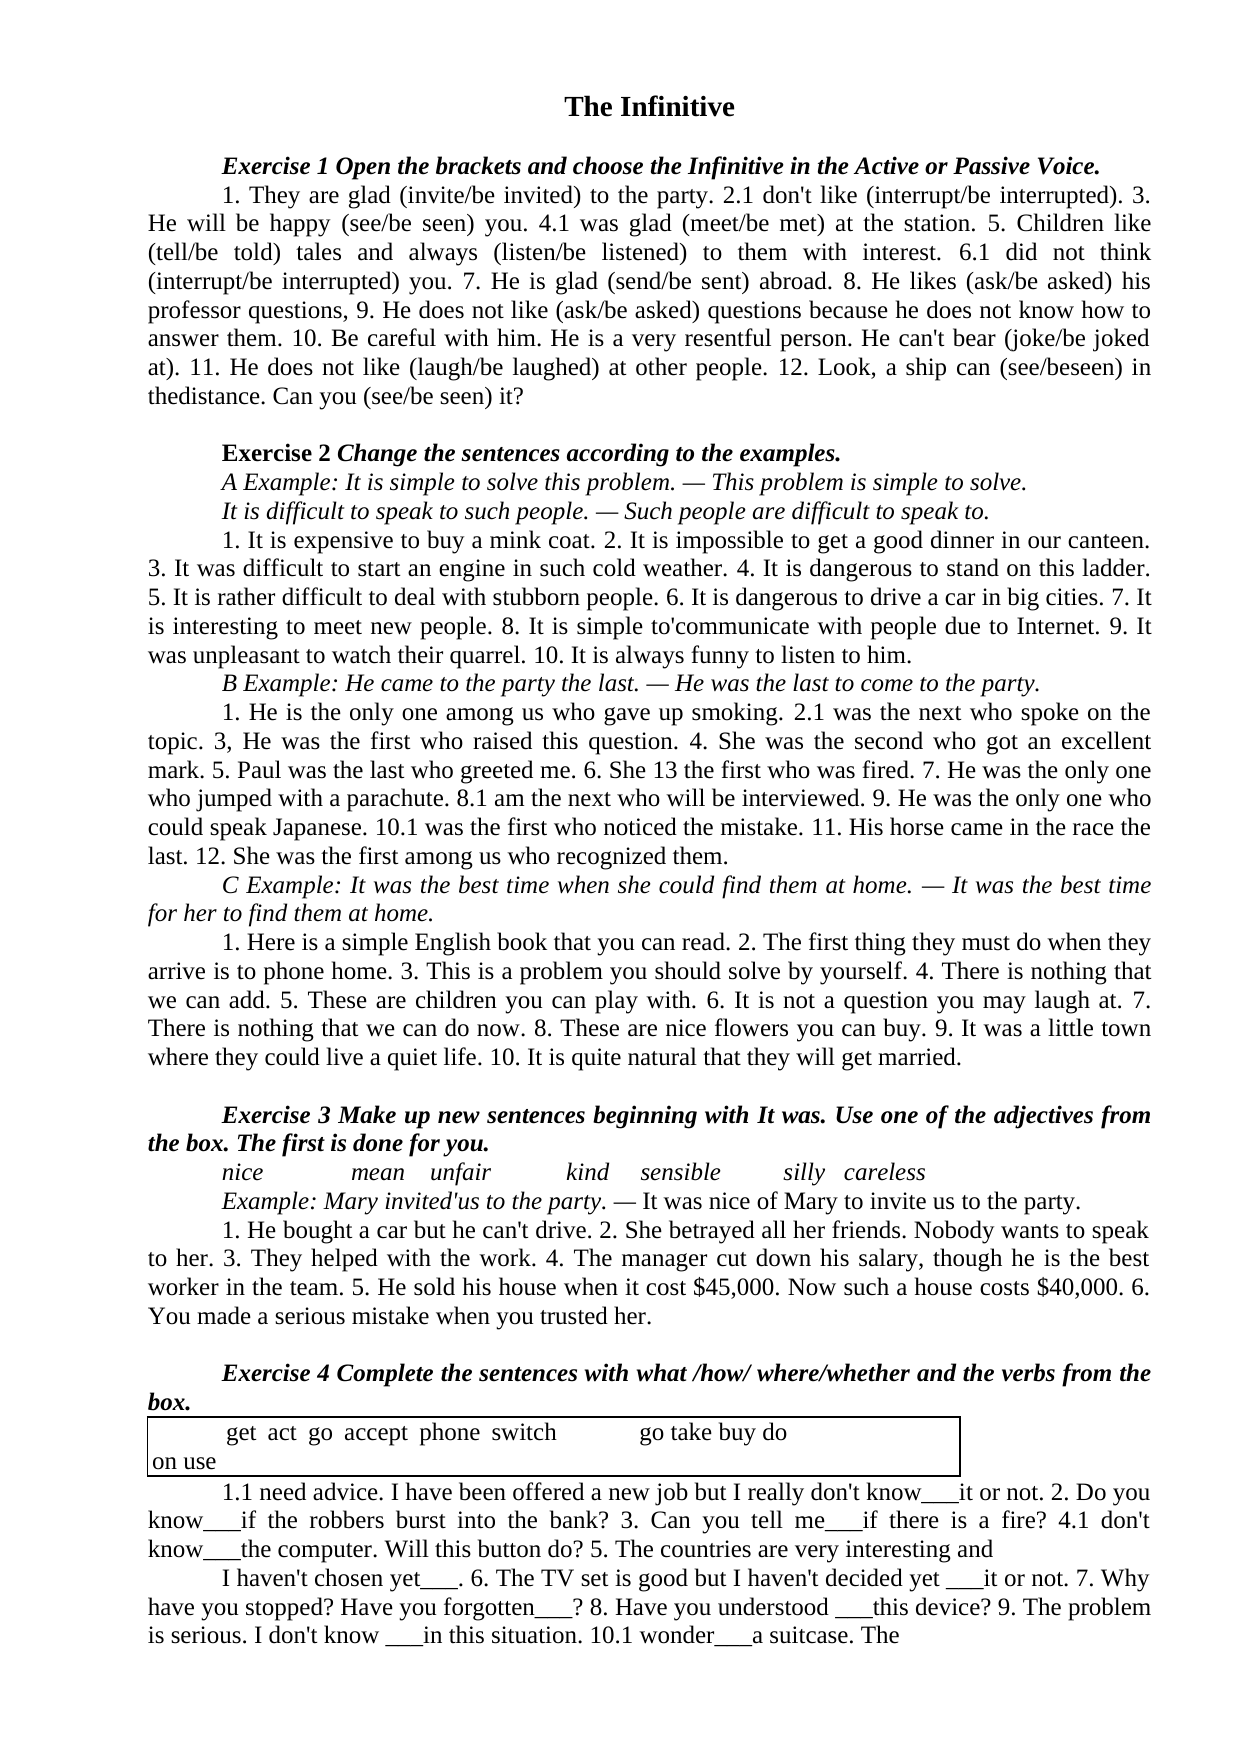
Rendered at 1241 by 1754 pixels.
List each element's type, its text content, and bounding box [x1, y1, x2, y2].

text 1. It is expensive to buy a mink coat. 2. It is impossible to get a good dinner in our canteen. 3. It was difficult to start an engine in such cold weather. 4. It is dangerous to stand on this ladder. 5. It is rather difficult to deal with stubborn people. 6. It is dangerous to drive a car in big cities. 7. It is interesting to meet new people. 8. It is simple to'communicate with people due to Internet. 9. It was unpleasant to watch their quarrel. 10. It is always funny to listen to him. [148, 525, 1152, 668]
text I haven't chosen yet___. 6. The TV set is good but I haven't decided yet ___it or not. 7. Why have you stopped? Have you forgotten___? 8. Have you understood ___this device? 9. The problem is serious. I don't know ___in this situation. 10.1 wonder___a suitcase. The [148, 1563, 1152, 1649]
text 1. Here is a simple English book that you can read. 2. The first thing they must do when they arrive is to phone home. 3. This is a problem you should solve by yourself. 4. There is nothing that we can add. 5. These are children you can play with. 6. It is not a question you may laugh at. 7. There is nothing that we can do now. 8. These are nice flowers you can buy. 9. It was a little town where they could live a quiet life. 10. It is quite natural that they will get married. [148, 927, 1152, 1071]
text Exercise 4 Complete the sentences with what /how/ where/whether and the verbs from the box. [148, 1358, 1152, 1416]
text 1. He is the only one among us who gave up smoking. 2.1 was the next who spoke on the topic. 3, He was the first who raised this question. 4. She was the second who got an excellent mark. 5. Paul was the last who greeted me. 6. She 13 the first who was fired. 7. He was the only one who jumped with a parachute. 8.1 am the next who will be interviewed. 9. He was the only one who could speak Japanese. 10.1 was the first who noticed the mistake. 11. His horse came in the race the last. 12. She was the first among us who recognized them. [148, 697, 1152, 870]
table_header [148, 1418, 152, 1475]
text 1.1 need advice. I have been offered a new job but I really don't know___it or not. 2. Do you know___if the robbers burst into the bank? 3. Can you tell me___if there is a fire? 4.1 don't know___the computer. Will this button do? 5. The countries are very interesting and [148, 1477, 1152, 1563]
text C Example: It was the best time when she could find them at home. — It was the best time for her to find them at home. [148, 870, 1152, 927]
text The Infinitive [148, 89, 1152, 122]
text Exercise 2 Change the sentences according to the examples. [148, 438, 1152, 467]
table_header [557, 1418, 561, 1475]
text Example: Mary invited'us to the party. — It was nice of Mary to invite us to the party. [148, 1186, 1152, 1215]
text В Example: He came to the party the last. — He was the last to come to the party. [148, 668, 1152, 697]
text Exercise 3 Make up new sentences beginning with It was. Use one of the adjectives from the box. The first is done for you. [148, 1100, 1152, 1157]
text It is difficult to speak to such people. — Such people are difficult to speak to. [148, 496, 1152, 525]
text A Example: It is simple to solve this problem. — This problem is simple to solve. [148, 467, 1152, 496]
text nice mean unfair kind sensible silly careless [148, 1157, 1152, 1186]
text 1. He bought a car but he can't drive. 2. She betrayed all her friends. Nobody wants to speak to her. 3. They helped with the work. 4. The manager cut down his salary, though he is the best worker in the team. 5. He sold his house when it cost $45,000. Now such a house costs $40,000. 6. You made a serious mistake when you trusted her. [148, 1215, 1152, 1330]
text Exercise 1 Open the brackets and choose the Infinitive in the Active or Passive Voice. [148, 151, 1152, 180]
table_header go take buy do [561, 1418, 959, 1475]
text 1. They are glad (invite/be invited) to the party. 2.1 don't like (interrupt/be interrupted). 3. He will be happy (see/be seen) you. 4.1 was glad (meet/be met) at the station. 5. Children like (tell/be told) tales and always (listen/be listened) to them with interest. 6.1 did not think (interrupt/be interrupted) you. 7. He is glad (send/be sent) abroad. 8. He likes (ask/be asked) his professor questions, 9. He does not like (ask/be asked) questions because he does not know how to answer them. 10. Be careful with him. He is a very resentful person. He can't bear (joke/be joked at). 11. He does not like (laugh/be laughed) at other people. 12. Look, a ship can (see/beseen) in thedistance. Can you (see/be seen) it? [148, 180, 1152, 410]
